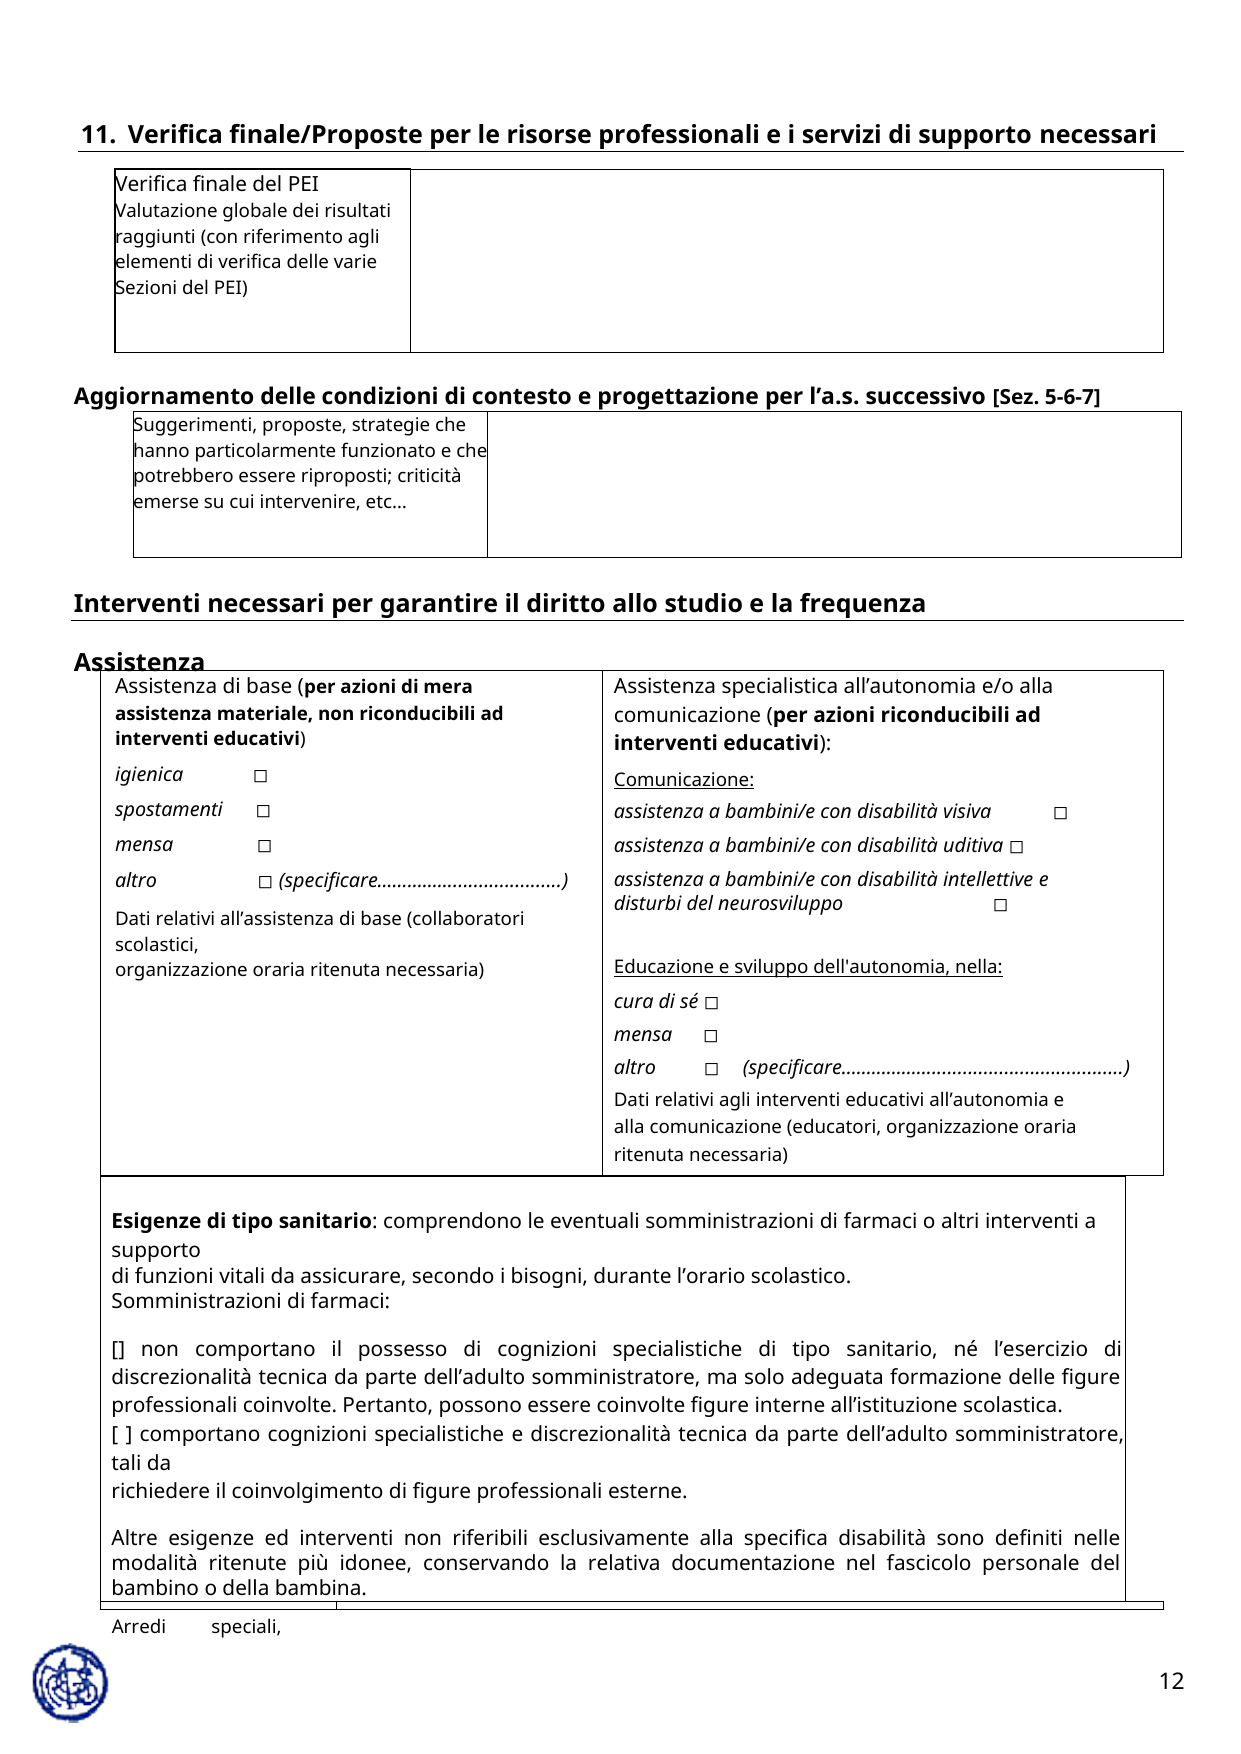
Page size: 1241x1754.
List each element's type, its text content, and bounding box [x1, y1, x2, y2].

text Interventi necessari per garantire il diritto allo studio e la frequenza Assistenza [74, 586, 931, 678]
picture [31, 1643, 111, 1723]
list Verifica finale/Proposte per le risorse professionali e i servizi di supporto necessari [81, 116, 1217, 150]
text Aggiornamento delle condizioni di contesto e progettazione per l’a.s. successivo [Sez. 5-6-7] [74, 379, 1217, 411]
